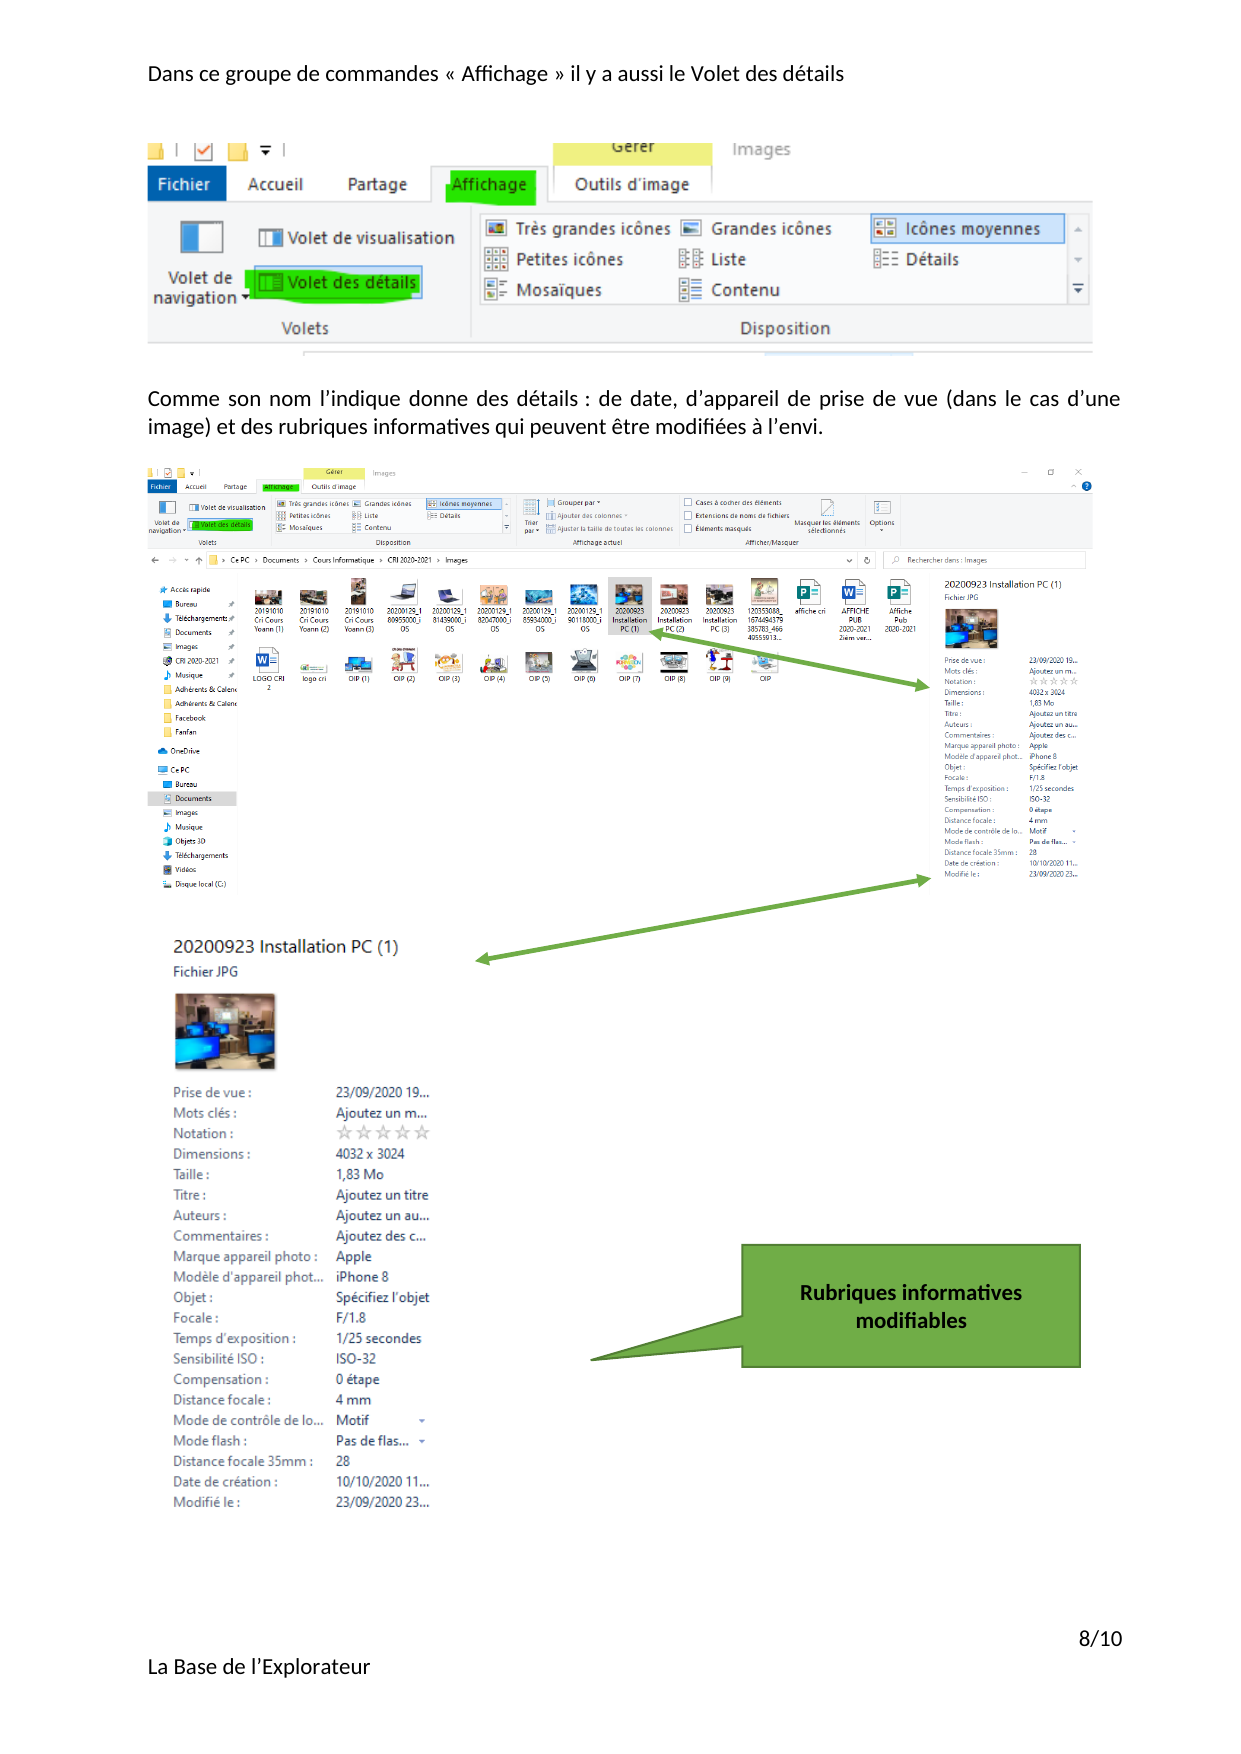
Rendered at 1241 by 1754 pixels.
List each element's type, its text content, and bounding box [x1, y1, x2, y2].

text Comme son nom l’indique donne des détails : de date, d’appareil de prise de vue (dans le cas d’une image) et des rubriques informatives qui peuvent être modifiées à l’envi. [148, 384, 1122, 440]
picture [147, 143, 1093, 356]
picture [147, 468, 1093, 895]
text Dans ce groupe de commandes « Affichage » il y a aussi le Volet des détails [148, 59, 1122, 87]
picture [147, 923, 459, 1548]
